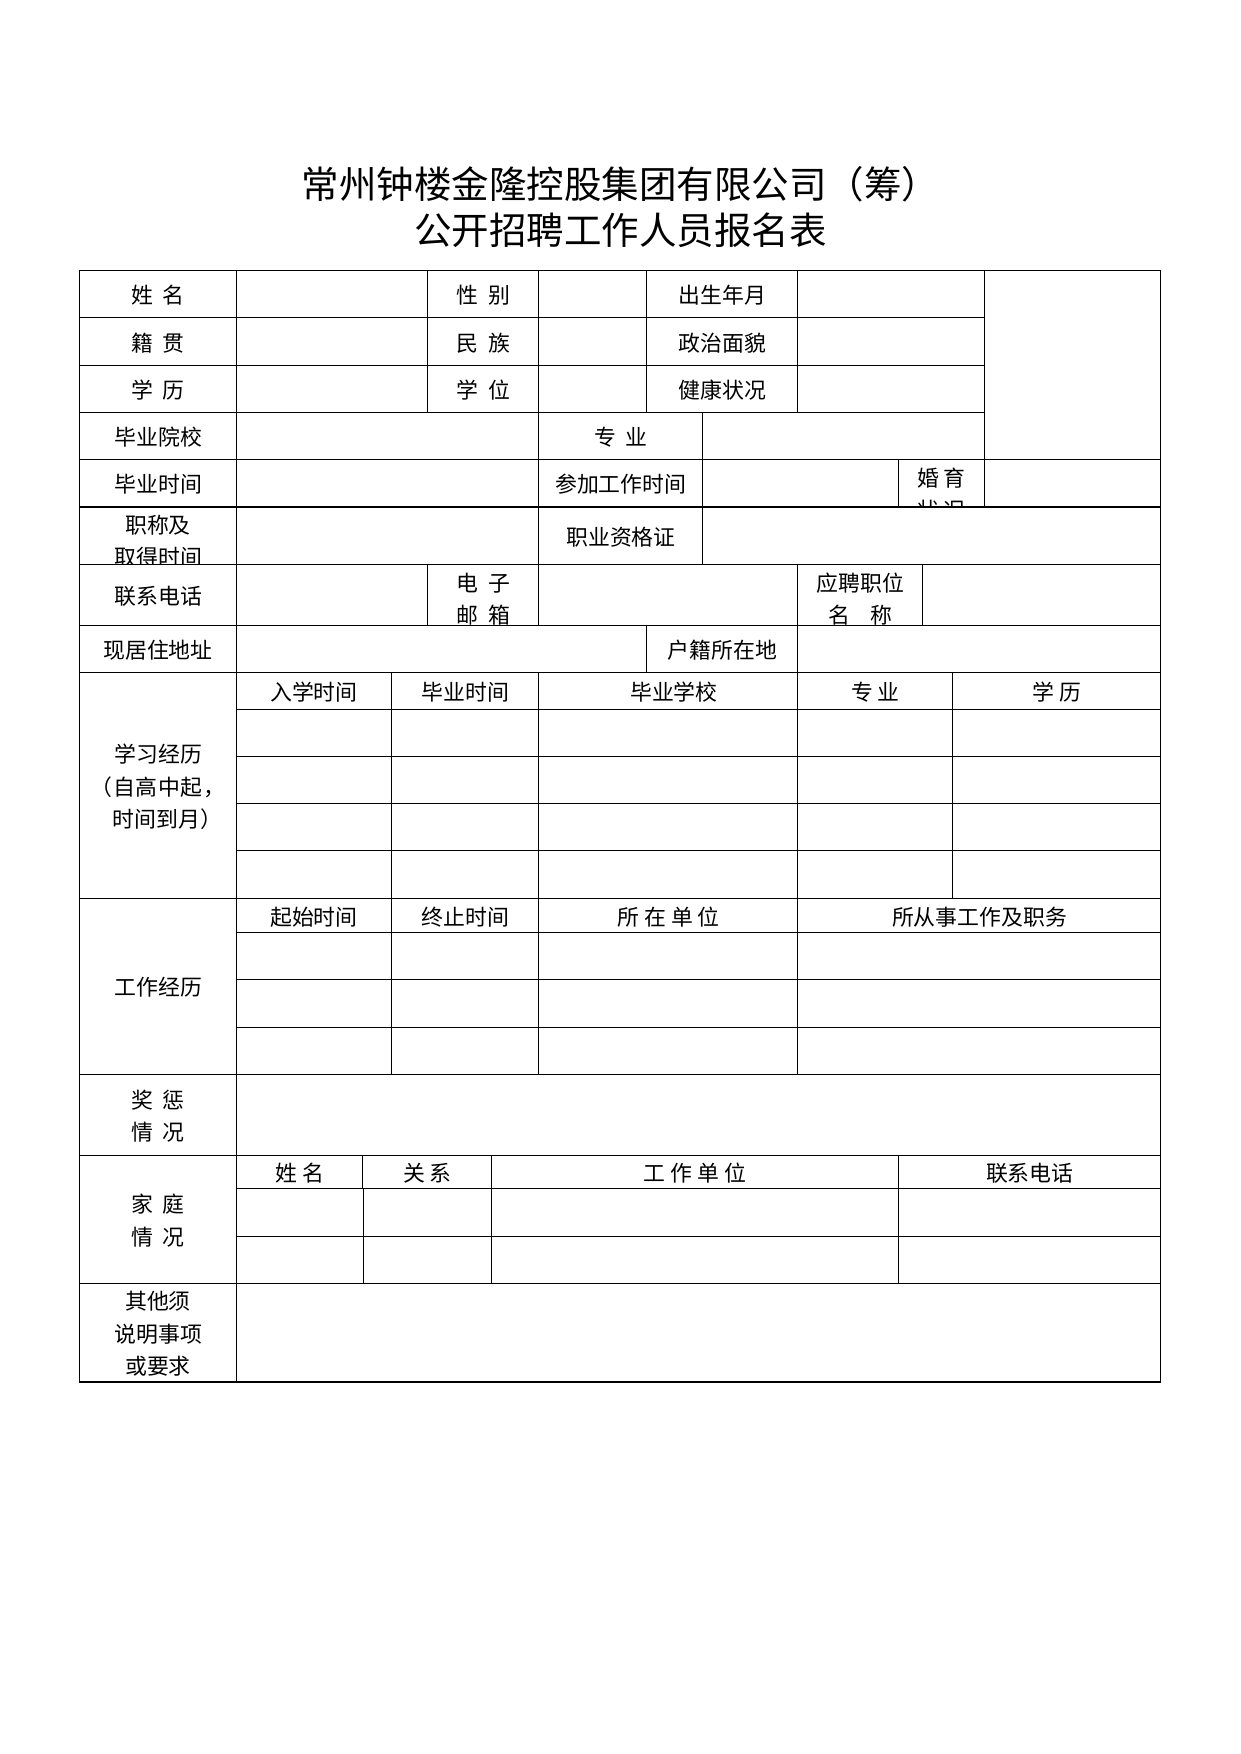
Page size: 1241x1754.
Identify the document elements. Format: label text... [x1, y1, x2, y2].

table_cell [953, 757, 1160, 803]
table_cell 联系电话 [899, 1156, 1160, 1188]
table_cell 毕业时间 [80, 460, 236, 506]
table_cell [237, 366, 427, 412]
table_cell 家 庭 情 况 [80, 1156, 236, 1283]
text 常州钟楼金隆控股集团有限公司（筹） [187, 162, 1053, 208]
table_cell [798, 757, 952, 803]
table_cell [703, 508, 1160, 564]
table_cell 电 子 邮 箱 [428, 565, 538, 625]
table_cell [899, 1237, 1160, 1283]
table_cell 关 系 [363, 1156, 491, 1188]
table_header [985, 271, 1160, 459]
table_header [798, 271, 984, 317]
table_cell [539, 710, 797, 756]
table_cell [539, 1028, 797, 1074]
table_cell [798, 851, 952, 898]
table_cell 毕业时间 [392, 673, 538, 708]
table_cell 其他须 说明事项 或要求 [80, 1284, 236, 1381]
table_cell 学 历 [953, 673, 1160, 708]
table_cell [539, 980, 797, 1027]
text 公开招聘工作人员报名表 [187, 208, 1053, 254]
table_cell [953, 851, 1160, 898]
table_cell 户籍所在地 [647, 626, 797, 672]
table_cell 联系电话 [80, 565, 236, 625]
table_cell 毕业院校 [80, 413, 236, 459]
table_cell [539, 851, 797, 898]
table_cell 参加工作时间 [539, 460, 702, 506]
table_cell 民 族 [428, 318, 538, 364]
table_cell 健康状况 [647, 366, 797, 412]
table_cell [798, 804, 952, 850]
table_header [539, 271, 646, 317]
table_cell [899, 1189, 1160, 1236]
table_cell [364, 1189, 491, 1236]
table_cell [364, 1237, 491, 1283]
table_cell 职称及 取得时间 [80, 508, 236, 564]
table_cell [953, 804, 1160, 850]
table_cell 政治面貌 [647, 318, 797, 364]
table_cell [237, 933, 391, 979]
table_cell [392, 980, 538, 1027]
table_cell 姓 名 [237, 1156, 362, 1188]
table_cell [492, 1237, 898, 1283]
table_cell [237, 804, 391, 850]
table_cell [237, 1284, 1160, 1381]
table_cell [492, 1189, 898, 1236]
table_cell 所 在 单 位 [539, 899, 797, 932]
table_cell [539, 757, 797, 803]
table_cell [237, 318, 427, 364]
table_cell [539, 366, 646, 412]
table_cell 学习经历 （自高中起，时间到月） [80, 673, 236, 898]
table_cell [392, 804, 538, 850]
table_cell [237, 413, 538, 459]
table_cell [703, 413, 984, 459]
table_cell [237, 626, 646, 672]
table_cell 专 业 [539, 413, 702, 459]
table_cell [798, 1028, 1160, 1074]
table_cell 婚 育状 况 [899, 460, 984, 506]
table_cell [392, 710, 538, 756]
table_cell [392, 851, 538, 898]
table_cell [237, 1075, 1160, 1155]
table_cell 终止时间 [392, 899, 538, 932]
table_cell [392, 1028, 538, 1074]
table_cell 毕业学校 [539, 673, 797, 708]
table_cell [392, 757, 538, 803]
table_cell [237, 508, 538, 564]
table_cell [539, 804, 797, 850]
table_cell [237, 460, 538, 506]
table_cell 所从事工作及职务 [798, 899, 1160, 932]
table_header 出生年月 [647, 271, 797, 317]
table_header 姓 名 [80, 271, 236, 317]
table_cell 起始时间 [237, 899, 391, 932]
table_cell [953, 710, 1160, 756]
table_cell 职业资格证 [539, 508, 702, 564]
table_cell [798, 626, 1160, 672]
table_cell [539, 565, 797, 625]
table_header 性 别 [428, 271, 538, 317]
table_cell 奖 惩 情 况 [80, 1075, 236, 1155]
table_cell 现居住地址 [80, 626, 236, 672]
table_cell [237, 851, 391, 898]
table_cell [237, 980, 391, 1027]
table_cell [798, 933, 1160, 979]
table_cell 专 业 [798, 673, 952, 708]
table_cell [237, 757, 391, 803]
table_cell 籍 贯 [80, 318, 236, 364]
table_cell [392, 933, 538, 979]
table_cell [798, 318, 984, 364]
table_cell [923, 565, 1160, 625]
table_cell [237, 565, 427, 625]
table_cell [237, 1237, 363, 1283]
table_cell [539, 318, 646, 364]
table_cell 工 作 单 位 [492, 1156, 898, 1188]
table_cell 入学时间 [237, 673, 391, 708]
table_cell 学 历 [80, 366, 236, 412]
table_cell 工作经历 [80, 899, 236, 1074]
table_cell [237, 710, 391, 756]
table_cell [539, 933, 797, 979]
table_cell [798, 710, 952, 756]
table_cell [798, 980, 1160, 1027]
table_cell [237, 1028, 391, 1074]
table_cell [703, 460, 898, 506]
table_cell [237, 1189, 363, 1236]
table_header [237, 271, 427, 317]
table_cell [798, 366, 984, 412]
table_cell 应聘职位名 称 [798, 565, 922, 625]
table_cell [985, 460, 1160, 506]
table_cell 学 位 [428, 366, 538, 412]
